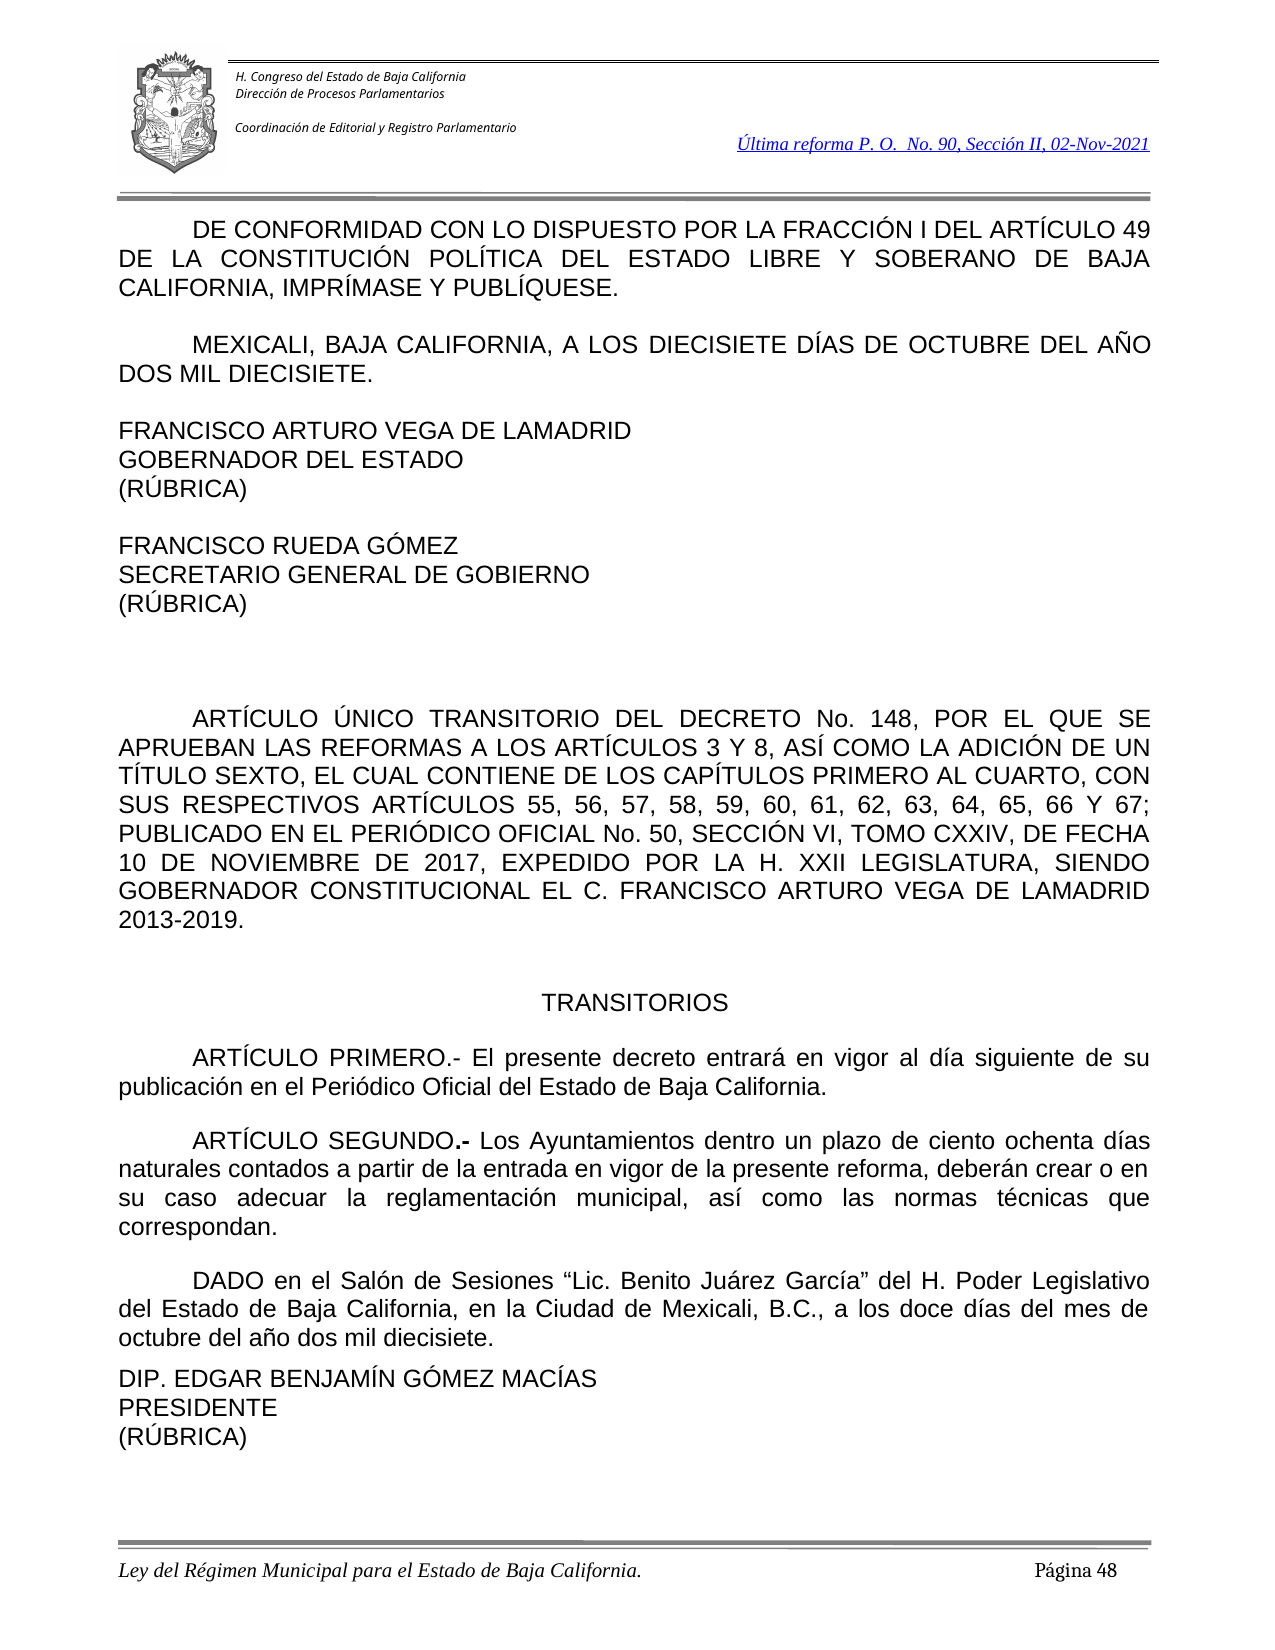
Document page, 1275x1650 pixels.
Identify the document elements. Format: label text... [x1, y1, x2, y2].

text PRESIDENTE [118, 1393, 1152, 1422]
subtitle DIP. EDGAR BENJAMÍN GÓMEZ MACÍAS [118, 1364, 1152, 1393]
text DADO en el Salón de Sesiones “Lic. Benito Juárez García” del H. Poder Legislativo del Estado de Baja California, en la Ciudad de Mexicali, B.C., a los doce días del mes de octubre del año dos mil diecisiete. [118, 1266, 1152, 1352]
text ARTÍCULO PRIMERO.- El presente decreto entrará en vigor al día siguiente de su publicación en el Periódico Oficial del Estado de Baja California. [118, 1043, 1152, 1101]
text ARTÍCULO ÚNICO TRANSITORIO DEL DECRETO No. 148, POR EL QUE SE APRUEBAN LAS REFORMAS A LOS ARTÍCULOS 3 Y 8, ASÍ COMO LA ADICIÓN DE UN TÍTULO SEXTO, EL CUAL CONTIENE DE LOS CAPÍTULOS PRIMERO AL CUARTO, CON SUS RESPECTIVOS ARTÍCULOS 55, 56, 57, 58, 59, 60, 61, 62, 63, 64, 65, 66 Y 67; PUBLICADO EN EL PERIÓDICO OFICIAL No. 50, SECCIÓN VI, TOMO CXXIV, DE FECHA 10 DE NOVIEMBRE DE 2017, EXPEDIDO POR LA H. XXII LEGISLATURA, SIENDO GOBERNADOR CONSTITUCIONAL EL C. FRANCISCO ARTURO VEGA DE LAMADRID 2013-2019. [118, 704, 1152, 934]
text (RÚBRICA) [118, 589, 1152, 618]
text GOBERNADOR DEL ESTADO [118, 445, 1152, 474]
text DE CONFORMIDAD CON LO DISPUESTO POR LA FRACCIÓN I DEL ARTÍCULO 49 DE LA CONSTITUCIÓN POLÍTICA DEL ESTADO LIBRE Y SOBERANO DE BAJA CALIFORNIA, IMPRÍMASE Y PUBLÍQUESE. [118, 215, 1152, 301]
text SECRETARIO GENERAL DE GOBIERNO [118, 560, 1152, 589]
picture [118, 44, 227, 175]
text MEXICALI, BAJA CALIFORNIA, A LOS DIECISIETE DÍAS DE OCTUBRE DEL AÑO DOS MIL DIECISIETE. [118, 330, 1152, 388]
text (RÚBRICA) [118, 474, 1152, 503]
text TRANSITORIOS [118, 988, 1152, 1016]
text FRANCISCO RUEDA GÓMEZ [118, 531, 1152, 560]
text FRANCISCO ARTURO VEGA DE LAMADRID [118, 416, 1152, 445]
text (RÚBRICA) [118, 1422, 1152, 1451]
text ARTÍCULO SEGUNDO.- Los Ayuntamientos dentro un plazo de ciento ochenta días naturales contados a partir de la entrada en vigor de la presente reforma, deberán crear o en su caso adecuar la reglamentación municipal, así como las normas técnicas que correspondan. [118, 1126, 1152, 1241]
